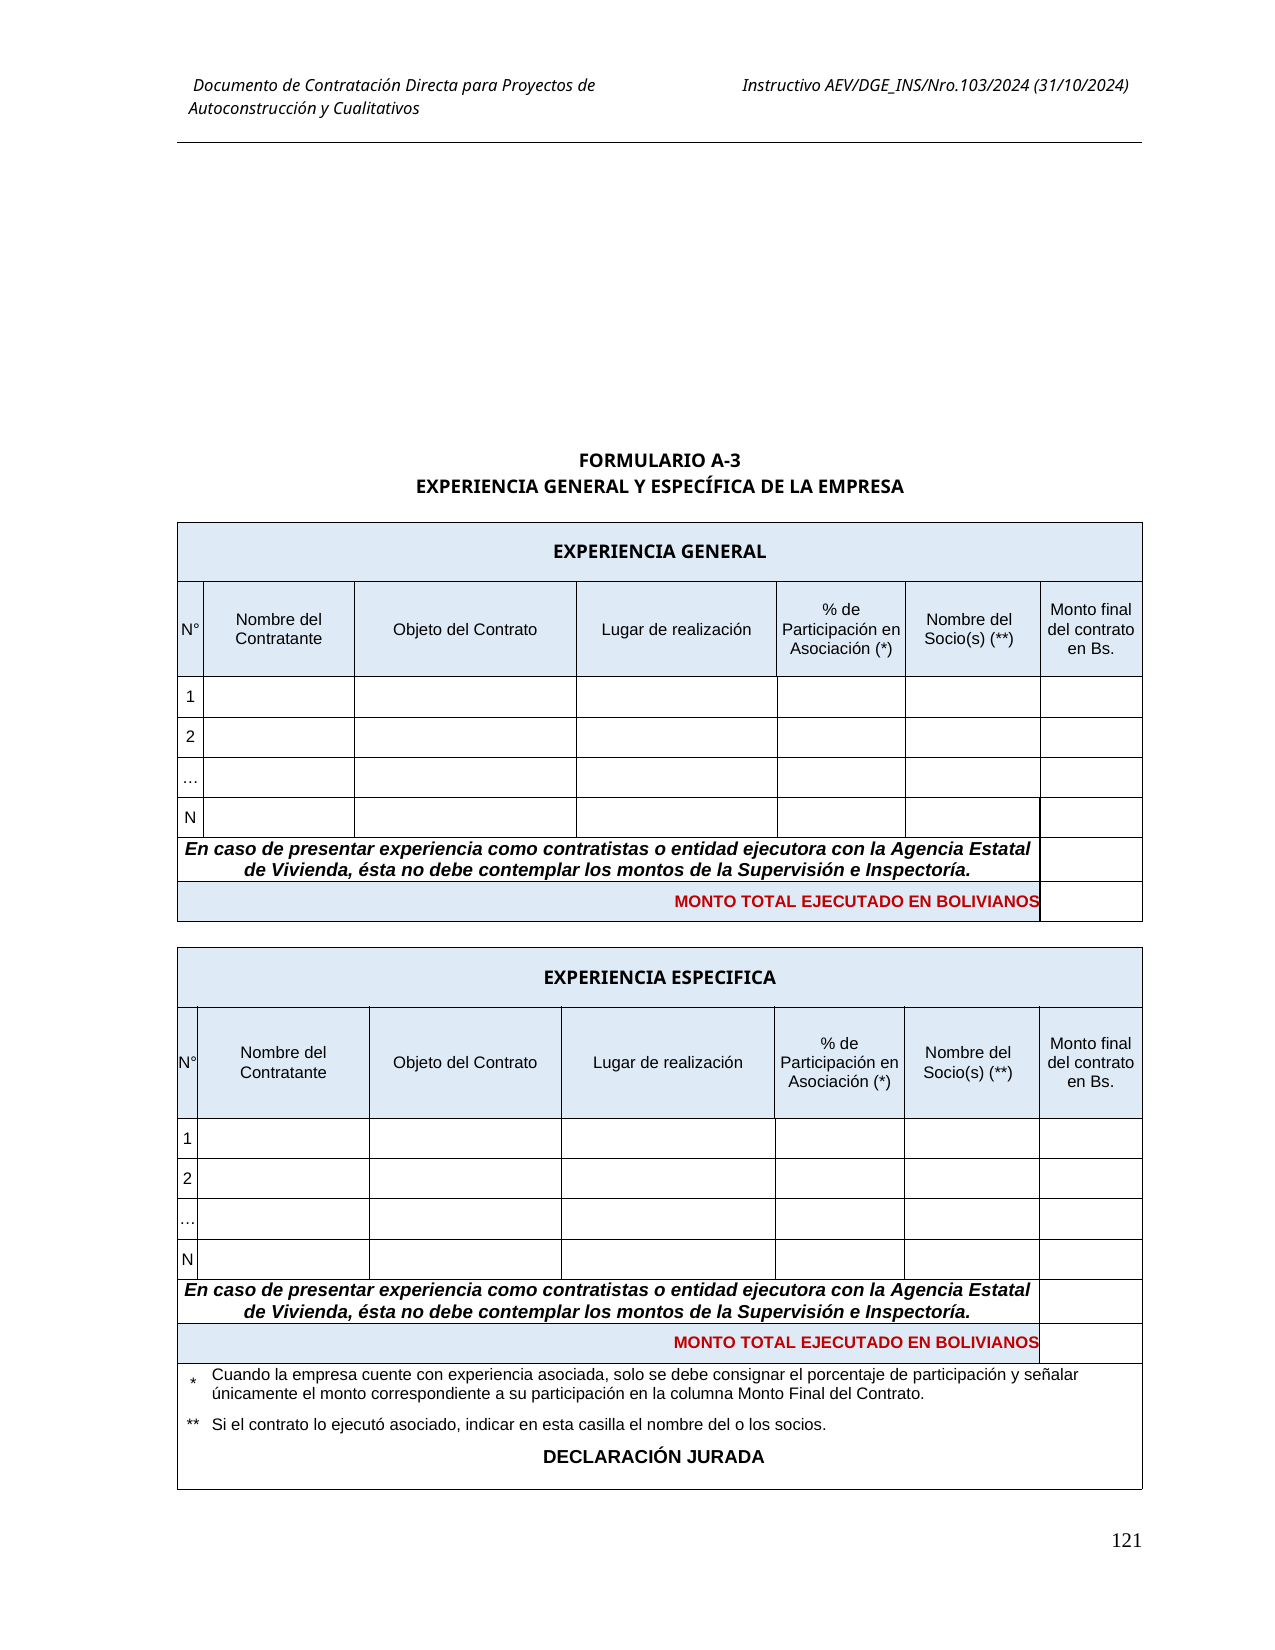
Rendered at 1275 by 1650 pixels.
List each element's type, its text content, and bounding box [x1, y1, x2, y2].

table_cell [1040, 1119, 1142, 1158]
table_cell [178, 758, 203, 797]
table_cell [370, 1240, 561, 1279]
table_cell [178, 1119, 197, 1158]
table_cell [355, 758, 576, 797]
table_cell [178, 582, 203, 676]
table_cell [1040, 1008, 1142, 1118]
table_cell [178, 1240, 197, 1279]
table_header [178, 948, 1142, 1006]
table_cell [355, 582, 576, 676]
text EXPERIENCIA GENERAL Y ESPECÍFICA DE LA EMPRESA [177, 473, 1142, 499]
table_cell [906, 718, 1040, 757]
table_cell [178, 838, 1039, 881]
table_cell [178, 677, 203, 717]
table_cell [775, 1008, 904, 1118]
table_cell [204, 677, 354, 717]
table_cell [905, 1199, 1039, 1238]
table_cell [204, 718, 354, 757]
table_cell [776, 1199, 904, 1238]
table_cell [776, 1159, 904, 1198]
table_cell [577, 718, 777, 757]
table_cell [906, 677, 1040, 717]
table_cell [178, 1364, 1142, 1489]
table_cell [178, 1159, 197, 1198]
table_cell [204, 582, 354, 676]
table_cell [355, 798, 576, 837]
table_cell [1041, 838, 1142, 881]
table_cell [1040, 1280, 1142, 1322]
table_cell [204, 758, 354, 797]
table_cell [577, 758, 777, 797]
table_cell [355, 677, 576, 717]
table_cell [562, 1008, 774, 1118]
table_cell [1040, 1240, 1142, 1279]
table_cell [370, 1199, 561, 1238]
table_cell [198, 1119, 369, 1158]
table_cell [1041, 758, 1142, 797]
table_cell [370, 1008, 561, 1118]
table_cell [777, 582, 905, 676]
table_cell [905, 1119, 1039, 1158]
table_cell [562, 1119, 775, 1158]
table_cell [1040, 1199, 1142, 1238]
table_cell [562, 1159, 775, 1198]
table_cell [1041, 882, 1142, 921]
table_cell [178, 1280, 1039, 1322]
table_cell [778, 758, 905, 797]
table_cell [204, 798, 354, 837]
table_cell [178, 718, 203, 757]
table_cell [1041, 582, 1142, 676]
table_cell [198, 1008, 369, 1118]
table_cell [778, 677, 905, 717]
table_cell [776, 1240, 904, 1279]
text FORMULARIO A-3 [177, 448, 1142, 473]
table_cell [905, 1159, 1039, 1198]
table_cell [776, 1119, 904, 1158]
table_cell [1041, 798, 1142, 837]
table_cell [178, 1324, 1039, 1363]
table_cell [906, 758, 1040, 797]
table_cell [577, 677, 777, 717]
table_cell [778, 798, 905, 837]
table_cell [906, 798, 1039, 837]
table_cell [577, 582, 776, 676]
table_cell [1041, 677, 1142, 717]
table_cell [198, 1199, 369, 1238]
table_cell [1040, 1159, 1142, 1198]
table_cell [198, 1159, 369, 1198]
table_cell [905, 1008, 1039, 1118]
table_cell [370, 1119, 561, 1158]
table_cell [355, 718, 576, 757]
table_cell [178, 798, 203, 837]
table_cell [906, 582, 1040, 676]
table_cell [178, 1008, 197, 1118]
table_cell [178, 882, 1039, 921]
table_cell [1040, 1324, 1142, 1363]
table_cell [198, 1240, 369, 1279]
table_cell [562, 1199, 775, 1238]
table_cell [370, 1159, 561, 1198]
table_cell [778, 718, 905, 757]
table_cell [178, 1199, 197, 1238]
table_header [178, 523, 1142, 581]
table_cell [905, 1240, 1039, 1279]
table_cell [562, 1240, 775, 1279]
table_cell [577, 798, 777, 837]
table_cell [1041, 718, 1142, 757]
